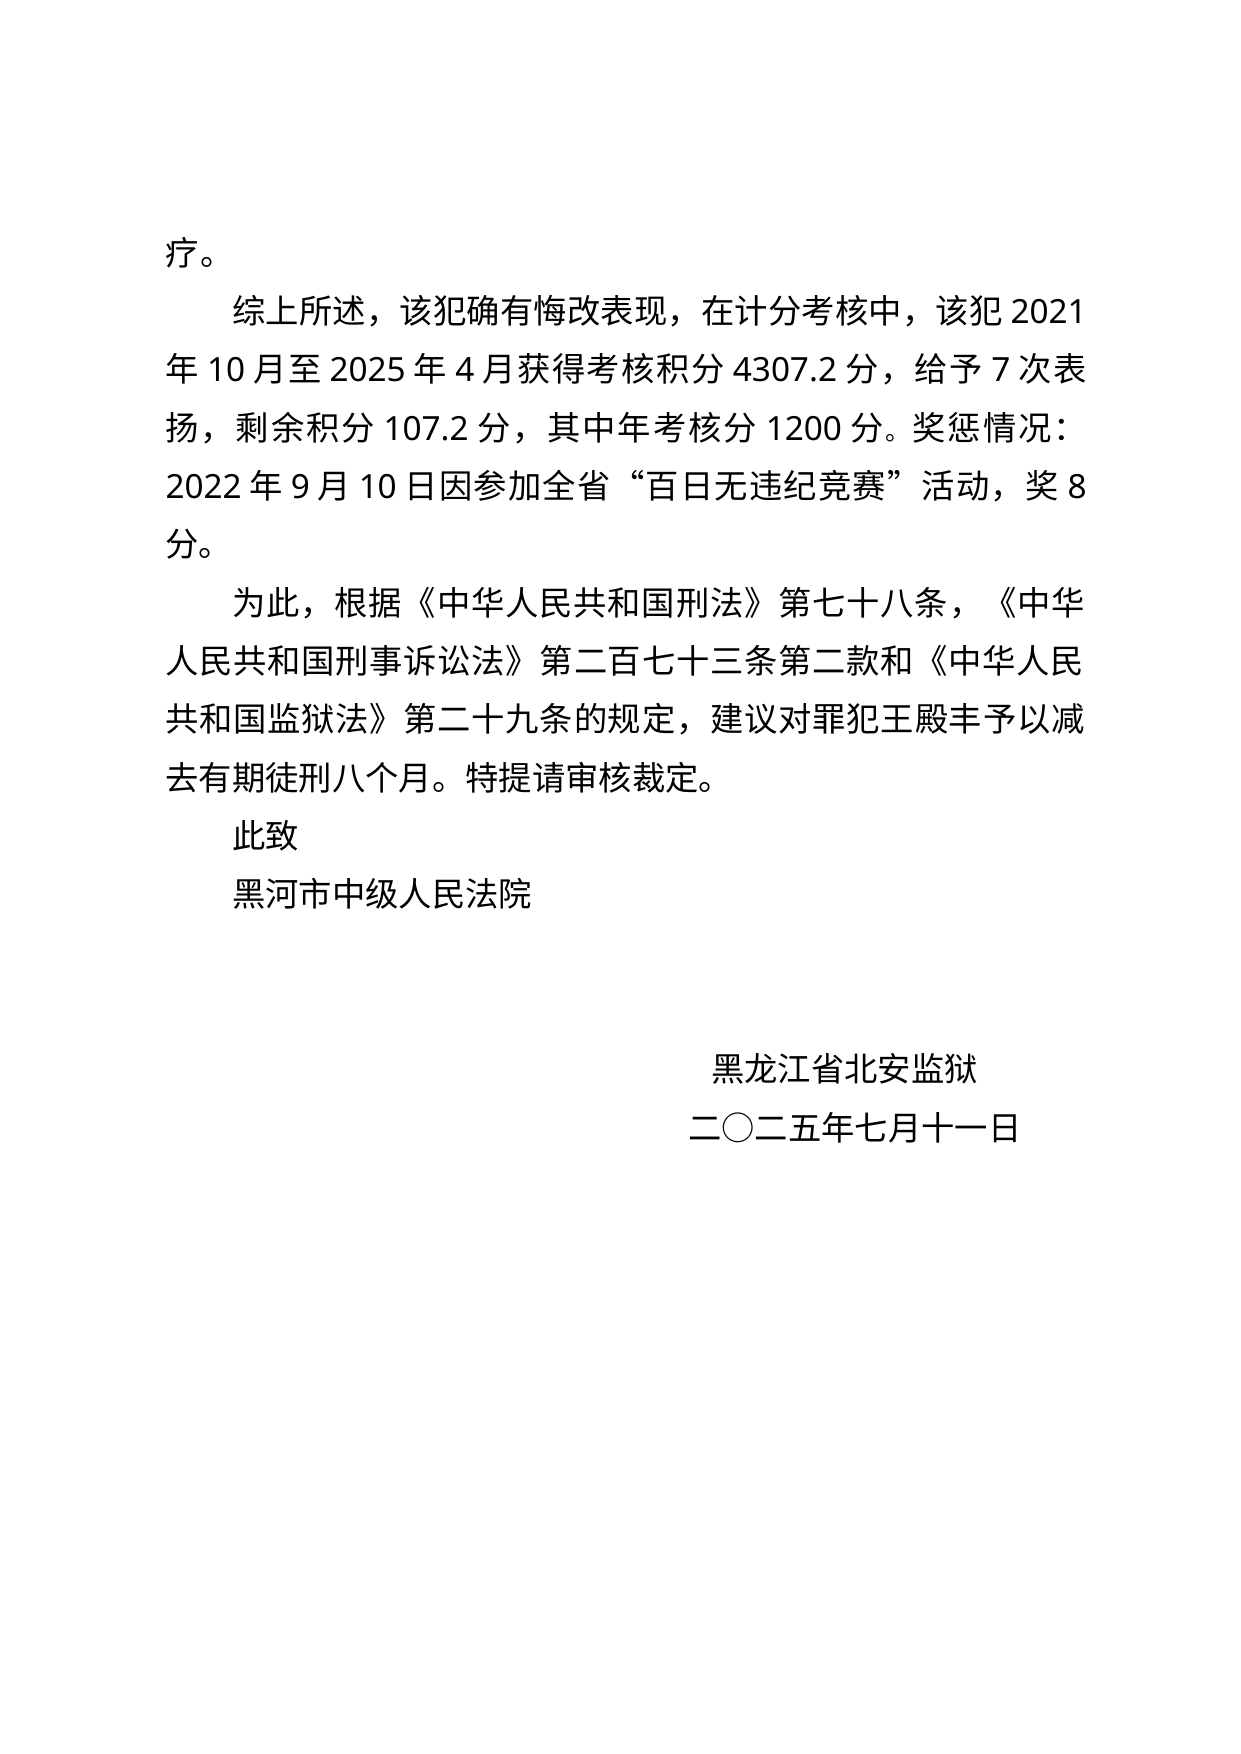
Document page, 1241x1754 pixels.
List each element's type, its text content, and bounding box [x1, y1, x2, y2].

text 黑龙江省北安监狱 [165, 1035, 977, 1093]
text 为此，根据《中华人民共和国刑法》第七十八条，《中华人民共和国刑事诉讼法》第二百七十三条第二款和《中华人民共和国监狱法》第二十九条的规定，建议对罪犯王殿丰予以减去有期徒刑八个月。特提请审核裁定。 [165, 568, 1087, 802]
text 二○二五年七月十一日 [165, 1093, 1021, 1152]
text 黑河市中级人民法院 [165, 860, 1087, 918]
text 此致 [165, 802, 1087, 860]
text 综上所述，该犯确有悔改表现，在计分考核中，该犯2021年10月至2025年4月获得考核积分4307.2分，给予7次表扬，剩余积分107.2分，其中年考核分1200分。奖惩情况：2022年9月10日因参加全省“百日无违纪竞赛”活动，奖8分。 [165, 277, 1087, 568]
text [165, 218, 1087, 277]
